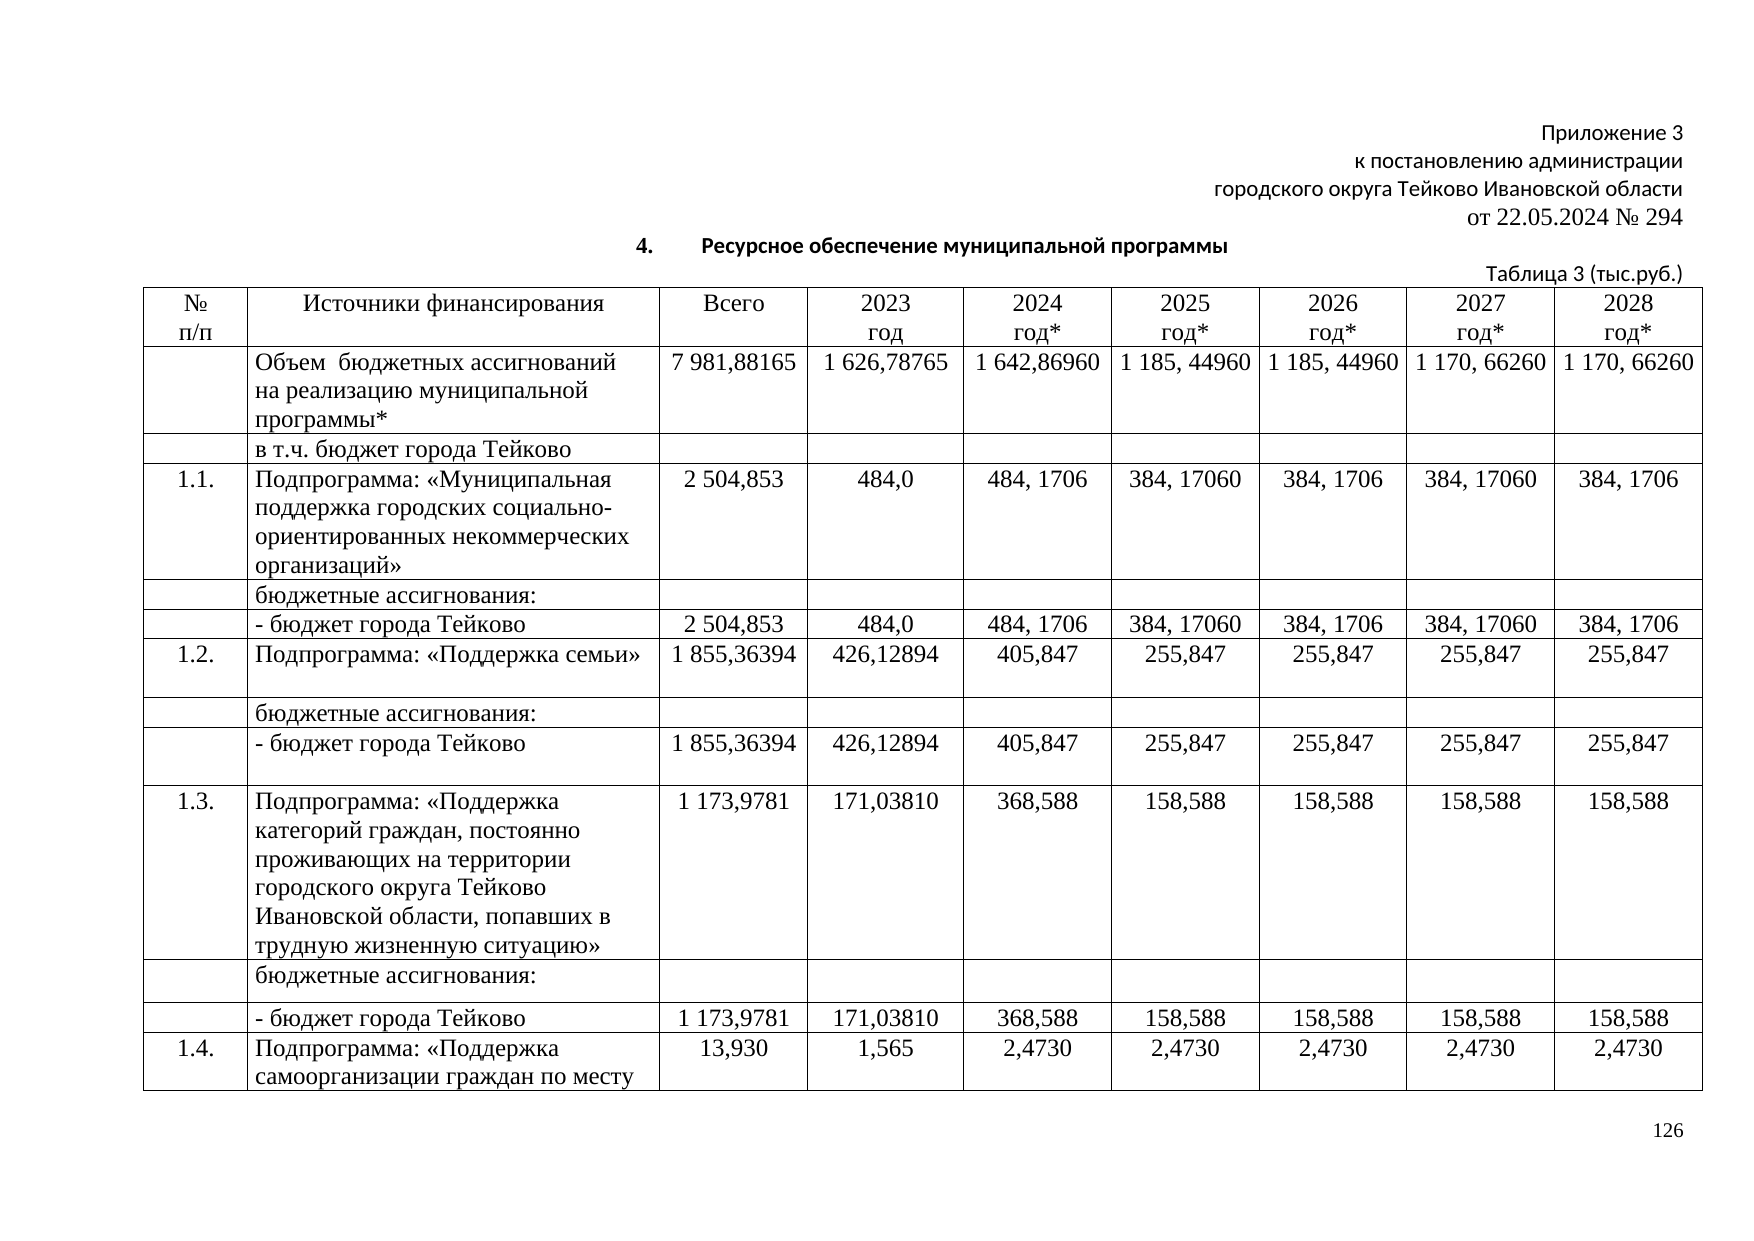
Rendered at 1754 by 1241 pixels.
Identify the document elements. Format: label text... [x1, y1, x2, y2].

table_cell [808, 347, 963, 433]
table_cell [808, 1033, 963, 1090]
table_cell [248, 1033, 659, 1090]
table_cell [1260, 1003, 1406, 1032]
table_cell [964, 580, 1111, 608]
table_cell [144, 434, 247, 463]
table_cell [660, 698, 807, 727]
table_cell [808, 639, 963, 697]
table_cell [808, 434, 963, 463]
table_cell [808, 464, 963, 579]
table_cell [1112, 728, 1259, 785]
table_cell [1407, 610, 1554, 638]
list городского округа Тейково Ивановской области [219, 174, 1683, 202]
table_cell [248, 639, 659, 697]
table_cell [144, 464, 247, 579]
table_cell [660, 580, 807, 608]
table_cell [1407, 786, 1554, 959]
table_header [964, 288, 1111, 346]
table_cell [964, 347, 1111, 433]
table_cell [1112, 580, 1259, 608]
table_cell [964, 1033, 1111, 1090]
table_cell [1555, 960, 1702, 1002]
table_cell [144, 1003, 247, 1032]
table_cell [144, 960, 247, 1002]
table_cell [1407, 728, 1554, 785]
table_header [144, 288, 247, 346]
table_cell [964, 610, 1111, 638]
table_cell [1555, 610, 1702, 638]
list Ресурсное обеспечение муниципальной программы [181, 231, 1683, 259]
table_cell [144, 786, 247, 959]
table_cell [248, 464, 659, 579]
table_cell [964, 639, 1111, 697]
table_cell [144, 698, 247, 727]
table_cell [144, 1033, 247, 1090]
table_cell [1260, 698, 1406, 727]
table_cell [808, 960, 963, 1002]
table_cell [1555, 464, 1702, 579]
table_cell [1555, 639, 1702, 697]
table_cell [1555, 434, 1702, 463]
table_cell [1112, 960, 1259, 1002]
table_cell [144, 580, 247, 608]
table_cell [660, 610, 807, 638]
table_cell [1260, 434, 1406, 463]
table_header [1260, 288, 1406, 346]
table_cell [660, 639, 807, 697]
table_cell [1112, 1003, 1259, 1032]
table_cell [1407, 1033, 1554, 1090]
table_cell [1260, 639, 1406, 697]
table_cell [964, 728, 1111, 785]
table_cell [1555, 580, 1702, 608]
list Таблица 3 (тыс.руб.) [247, 259, 1683, 287]
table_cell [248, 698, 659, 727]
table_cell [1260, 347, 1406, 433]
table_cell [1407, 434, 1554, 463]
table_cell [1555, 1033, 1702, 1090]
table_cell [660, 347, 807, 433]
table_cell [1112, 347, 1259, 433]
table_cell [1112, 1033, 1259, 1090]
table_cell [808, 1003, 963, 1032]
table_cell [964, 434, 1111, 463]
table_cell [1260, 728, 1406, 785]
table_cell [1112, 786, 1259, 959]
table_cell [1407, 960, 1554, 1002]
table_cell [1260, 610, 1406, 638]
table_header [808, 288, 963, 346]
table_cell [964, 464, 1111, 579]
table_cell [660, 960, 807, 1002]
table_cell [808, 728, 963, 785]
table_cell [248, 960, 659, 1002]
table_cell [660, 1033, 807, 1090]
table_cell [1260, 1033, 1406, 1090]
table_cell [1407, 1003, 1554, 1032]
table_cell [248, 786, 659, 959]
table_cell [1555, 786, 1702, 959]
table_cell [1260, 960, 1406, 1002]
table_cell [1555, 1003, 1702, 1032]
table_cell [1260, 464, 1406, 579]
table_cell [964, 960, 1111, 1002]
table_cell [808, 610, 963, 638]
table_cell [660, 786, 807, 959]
text от 22.05.2024 № 294 [1342, 202, 1683, 231]
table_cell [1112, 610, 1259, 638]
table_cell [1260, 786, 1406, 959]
list Приложение 3 [219, 118, 1683, 146]
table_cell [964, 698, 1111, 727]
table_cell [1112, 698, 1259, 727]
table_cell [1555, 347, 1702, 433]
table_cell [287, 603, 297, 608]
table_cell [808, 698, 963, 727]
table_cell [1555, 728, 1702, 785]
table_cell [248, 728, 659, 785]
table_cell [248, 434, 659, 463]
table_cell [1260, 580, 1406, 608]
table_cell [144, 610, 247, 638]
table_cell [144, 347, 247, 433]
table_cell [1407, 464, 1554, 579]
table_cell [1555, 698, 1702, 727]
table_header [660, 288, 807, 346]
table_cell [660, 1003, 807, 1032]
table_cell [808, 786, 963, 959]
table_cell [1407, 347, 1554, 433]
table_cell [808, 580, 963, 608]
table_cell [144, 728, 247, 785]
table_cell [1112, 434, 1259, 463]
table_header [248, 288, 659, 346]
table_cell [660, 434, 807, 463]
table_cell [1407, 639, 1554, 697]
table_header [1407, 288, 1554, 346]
list к постановлению администрации [219, 146, 1683, 174]
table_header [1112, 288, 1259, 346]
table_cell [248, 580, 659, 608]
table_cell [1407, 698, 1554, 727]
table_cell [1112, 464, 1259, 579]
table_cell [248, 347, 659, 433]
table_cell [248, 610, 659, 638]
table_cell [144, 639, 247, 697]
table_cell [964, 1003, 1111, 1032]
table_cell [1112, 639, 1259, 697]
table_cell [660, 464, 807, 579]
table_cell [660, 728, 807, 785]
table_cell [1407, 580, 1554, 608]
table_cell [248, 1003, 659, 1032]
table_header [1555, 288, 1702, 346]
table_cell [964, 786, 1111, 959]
